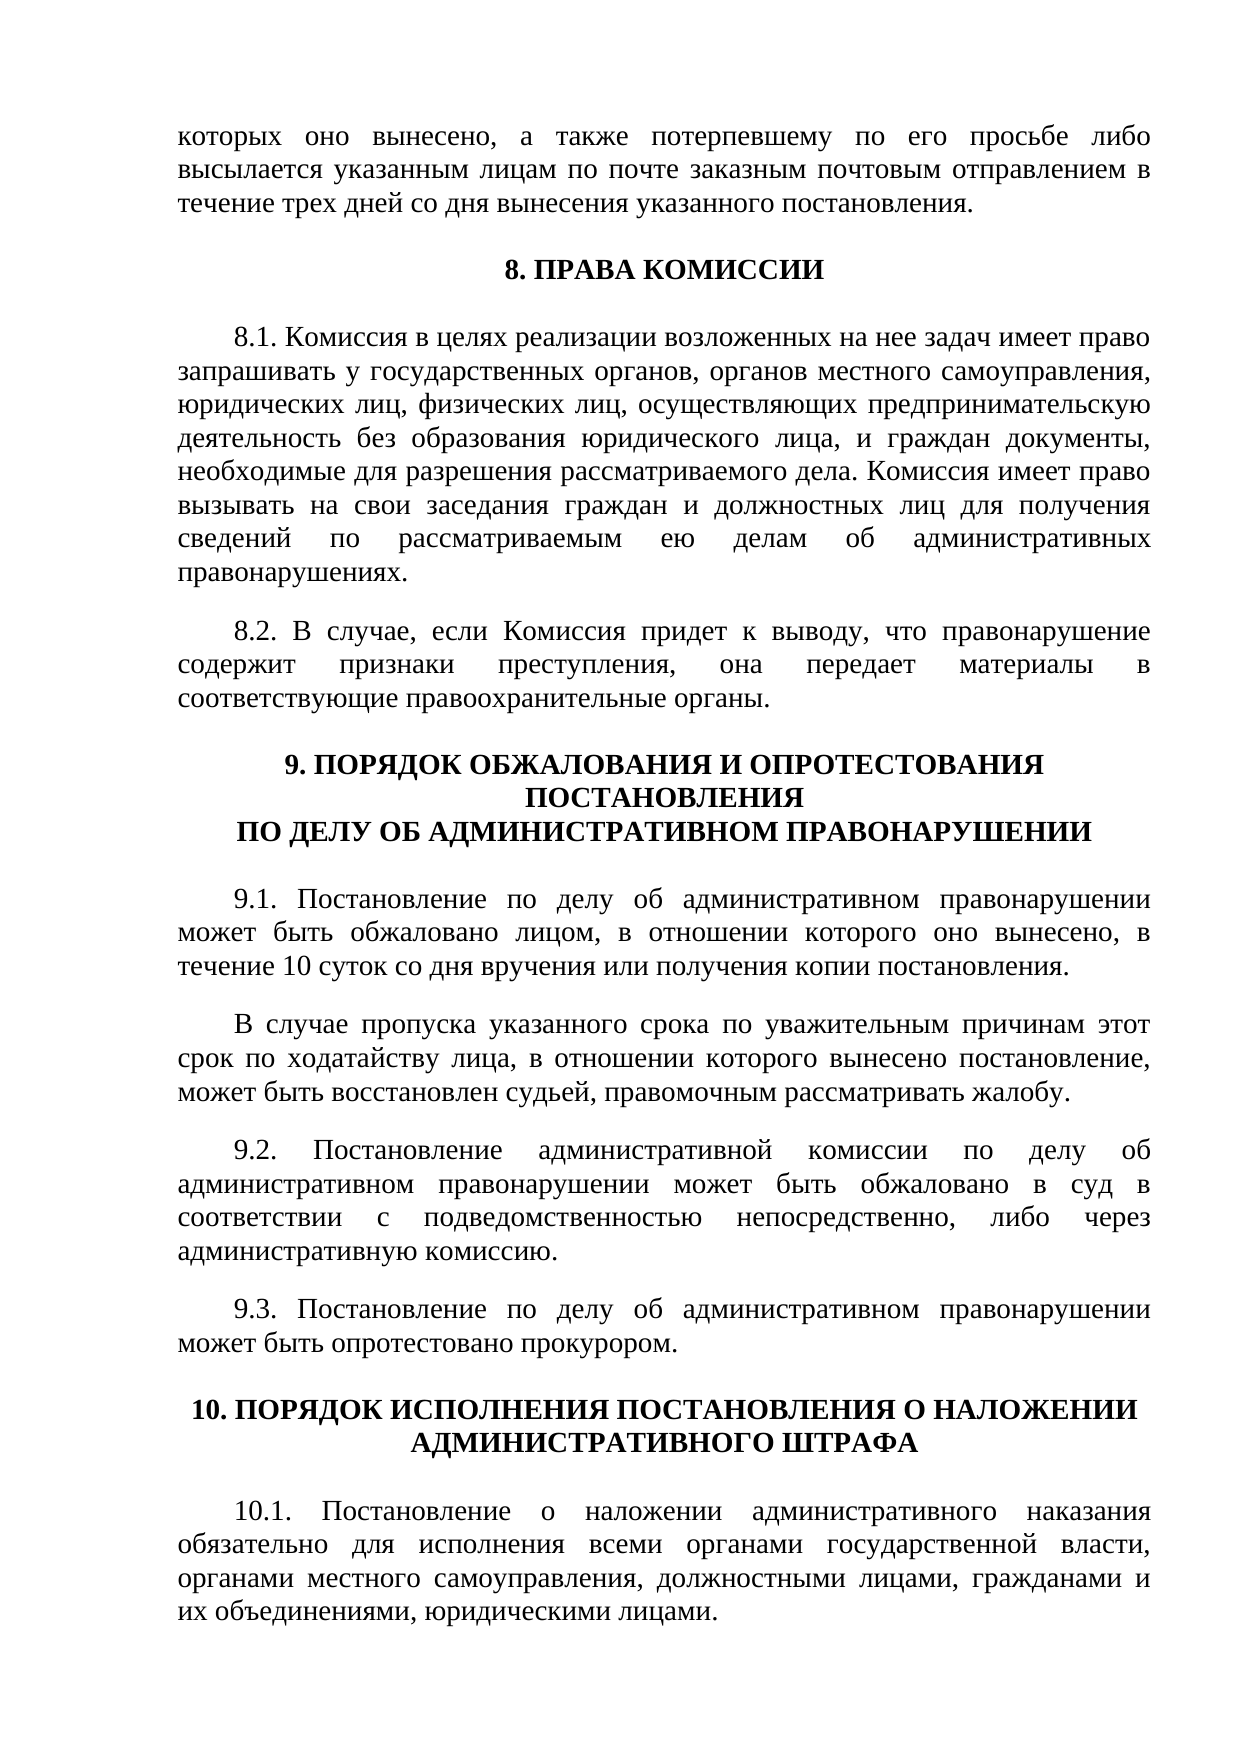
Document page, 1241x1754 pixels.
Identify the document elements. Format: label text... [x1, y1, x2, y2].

text 9.2. Постановление административной комиссии по делу об административном правонарушении может быть обжаловано в суд в соответствии с подведомственностью непосредственно, либо через административную комиссию. [177, 1132, 1152, 1266]
title 9. ПОРЯДОК ОБЖАЛОВАНИЯ И ОПРОТЕСТОВАНИЯ ПОСТАНОВЛЕНИЯ [177, 747, 1152, 814]
text 9.3. Постановление по делу об административном правонарушении может быть опротестовано прокурором. [177, 1291, 1152, 1358]
text 10.1. Постановление о наложении административного наказания обязательно для исполнения всеми органами государственной власти, органами местного самоуправления, должностными лицами, гражданами и их объединениями, юридическими лицами. [177, 1493, 1152, 1627]
text В случае пропуска указанного срока по уважительным причинам этот срок по ходатайству лица, в отношении которого вынесено постановление, может быть восстановлен судьей, правомочным рассматривать жалобу. [177, 1007, 1152, 1107]
title 8. ПРАВА КОМИССИИ [177, 252, 1152, 286]
title АДМИНИСТРАТИВНОГО ШТРАФА [177, 1426, 1152, 1459]
text 9.1. Постановление по делу об административном правонарушении может быть обжаловано лицом, в отношении которого оно вынесено, в течение 10 суток со дня вручения или получения копии постановления. [177, 881, 1152, 982]
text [177, 118, 1152, 219]
text 8.2. В случае, если Комиссия придет к выводу, что правонарушение содержит признаки преступления, она передает материалы в соответствующие правоохранительные органы. [177, 613, 1152, 713]
text 8.1. Комиссия в целях реализации возложенных на нее задач имеет право запрашивать у государственных органов, органов местного самоуправления, юридических лиц, физических лиц, осуществляющих предпринимательскую деятельность без образования юридического лица, и граждан документы, необходимые для разрешения рассматриваемого дела. Комиссия имеет право вызывать на свои заседания граждан и должностных лиц для получения сведений по рассматриваемым ею делам об административных правонарушениях. [177, 319, 1152, 588]
title 10. ПОРЯДОК ИСПОЛНЕНИЯ ПОСТАНОВЛЕНИЯ О НАЛОЖЕНИИ [177, 1392, 1152, 1426]
title ПО ДЕЛУ ОБ АДМИНИСТРАТИВНОМ ПРАВОНАРУШЕНИИ [177, 814, 1152, 847]
